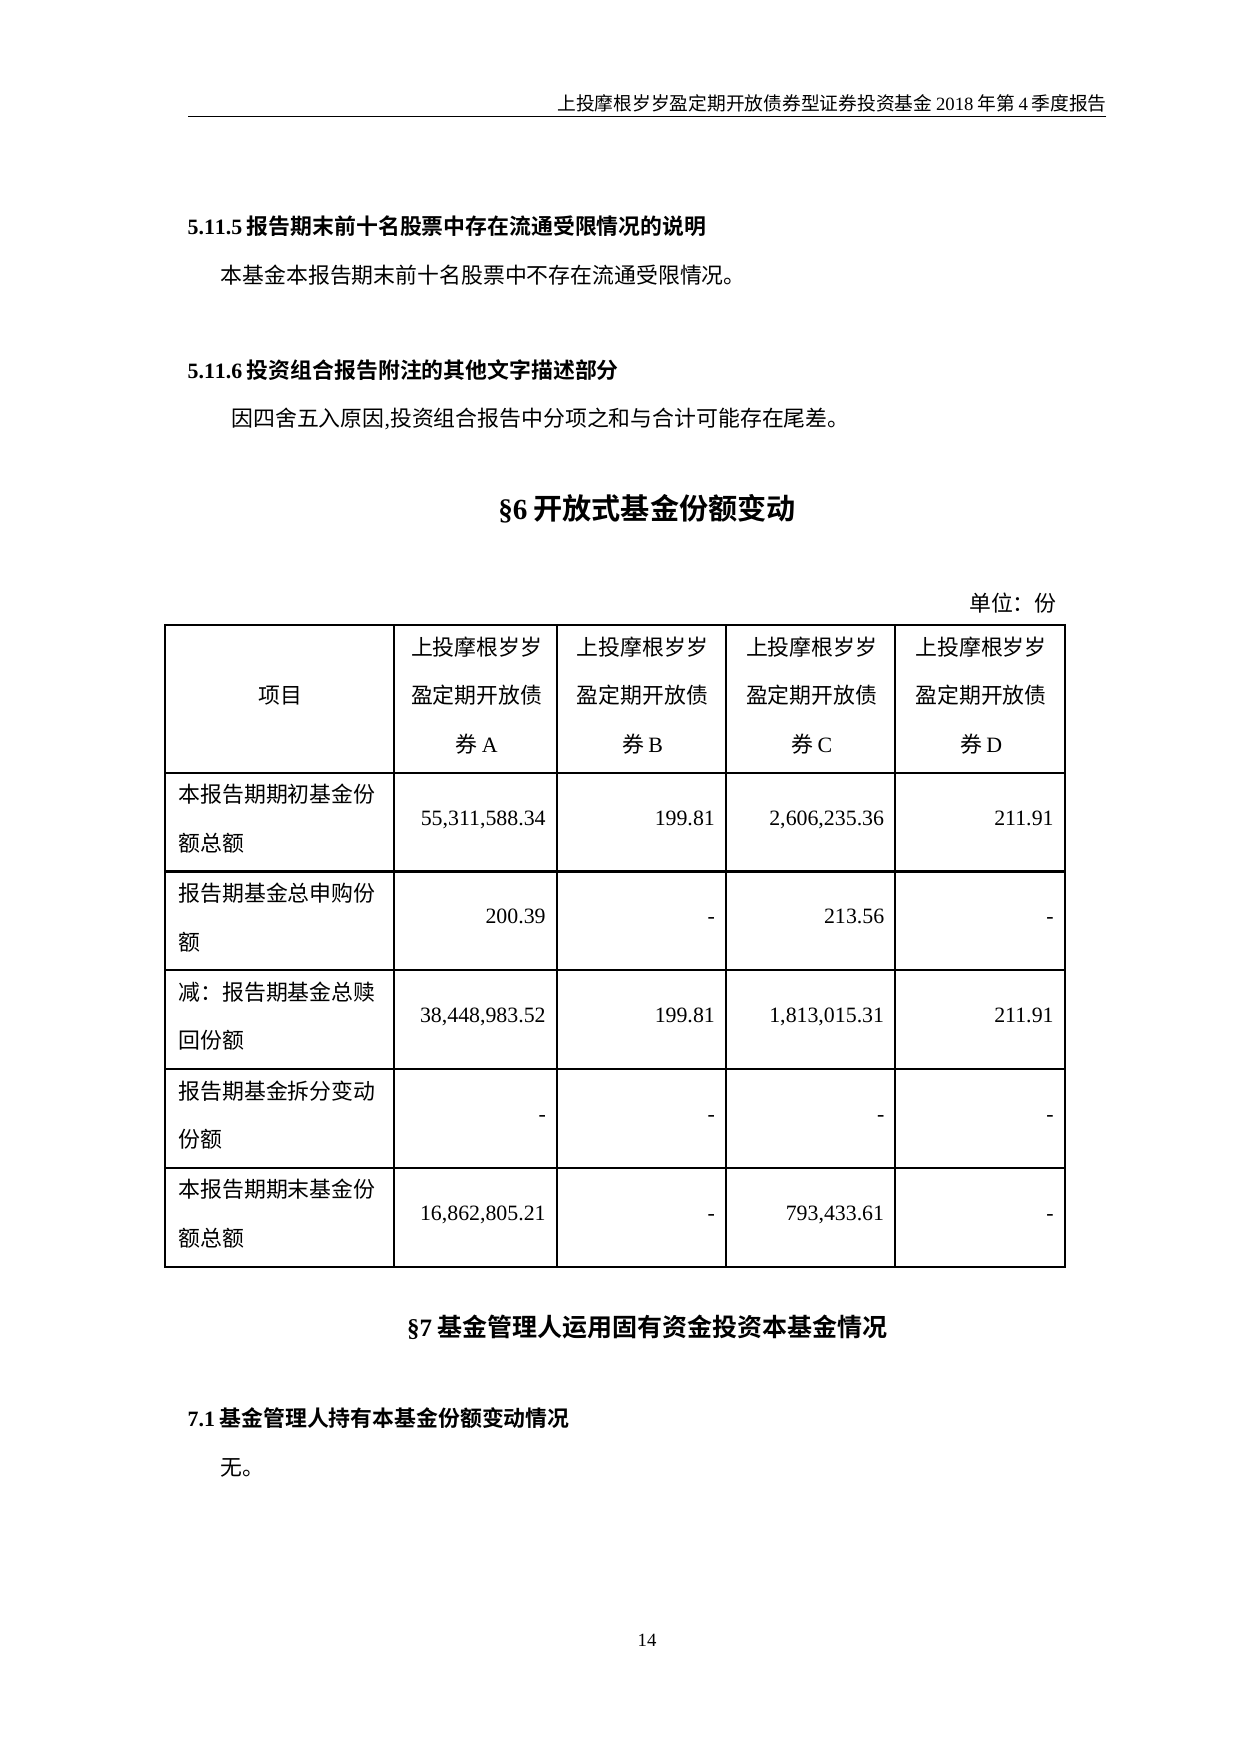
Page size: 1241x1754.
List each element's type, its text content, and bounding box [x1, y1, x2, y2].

table_cell 16,862,805.21 [395, 1169, 556, 1266]
table_cell - [896, 1070, 1064, 1167]
table_cell - [727, 1070, 894, 1167]
table_cell 199.81 [558, 971, 725, 1068]
table_cell - [896, 1169, 1064, 1266]
subtitle §7基金管理人运用固有资金投资本基金情况 [187, 1293, 1106, 1358]
table_cell - [558, 1070, 725, 1167]
text 本基金本报告期末前十名股票中不存在流通受限情况。 [187, 257, 1106, 290]
table_cell - [395, 1070, 556, 1167]
table_cell 减：报告期基金总赎回份额 [166, 971, 393, 1068]
table_header 上投摩根岁岁盈定期开放债券B [558, 626, 725, 772]
table_header 上投摩根岁岁盈定期开放债券A [395, 626, 556, 772]
table_cell 38,448,983.52 [395, 971, 556, 1068]
text 单位：份 [189, 585, 1056, 618]
text 无。 [187, 1449, 1106, 1482]
text 7.1基金管理人持有本基金份额变动情况 [187, 1401, 1106, 1433]
table_cell 2,606,235.36 [727, 774, 894, 870]
text 因四舍五入原因,投资组合报告中分项之和与合计可能存在尾差。 [187, 401, 1106, 433]
table_cell 55,311,588.34 [395, 774, 556, 870]
table_cell - [558, 873, 725, 969]
text 5.11.5报告期末前十名股票中存在流通受限情况的说明 [187, 209, 1106, 241]
table_cell 报告期基金总申购份额 [166, 873, 393, 969]
table_cell 200.39 [395, 873, 556, 969]
table_cell 793,433.61 [727, 1169, 894, 1266]
table_header 上投摩根岁岁盈定期开放债券C [727, 626, 894, 772]
text 5.11.6投资组合报告附注的其他文字描述部分 [187, 352, 1106, 385]
subtitle §6开放式基金份额变动 [187, 474, 1106, 539]
table_cell 211.91 [896, 774, 1064, 870]
table_header 项目 [166, 626, 393, 772]
table_cell 213.56 [727, 873, 894, 969]
table_cell 本报告期期末基金份额总额 [166, 1169, 393, 1266]
table_cell 211.91 [896, 971, 1064, 1068]
table_header 上投摩根岁岁盈定期开放债券D [896, 626, 1064, 772]
table_cell 本报告期期初基金份额总额 [166, 774, 393, 870]
table_cell 报告期基金拆分变动份额 [166, 1070, 393, 1167]
table_cell 1,813,015.31 [727, 971, 894, 1068]
table_cell 199.81 [558, 774, 725, 870]
table_cell - [558, 1169, 725, 1266]
table_cell - [896, 873, 1064, 969]
